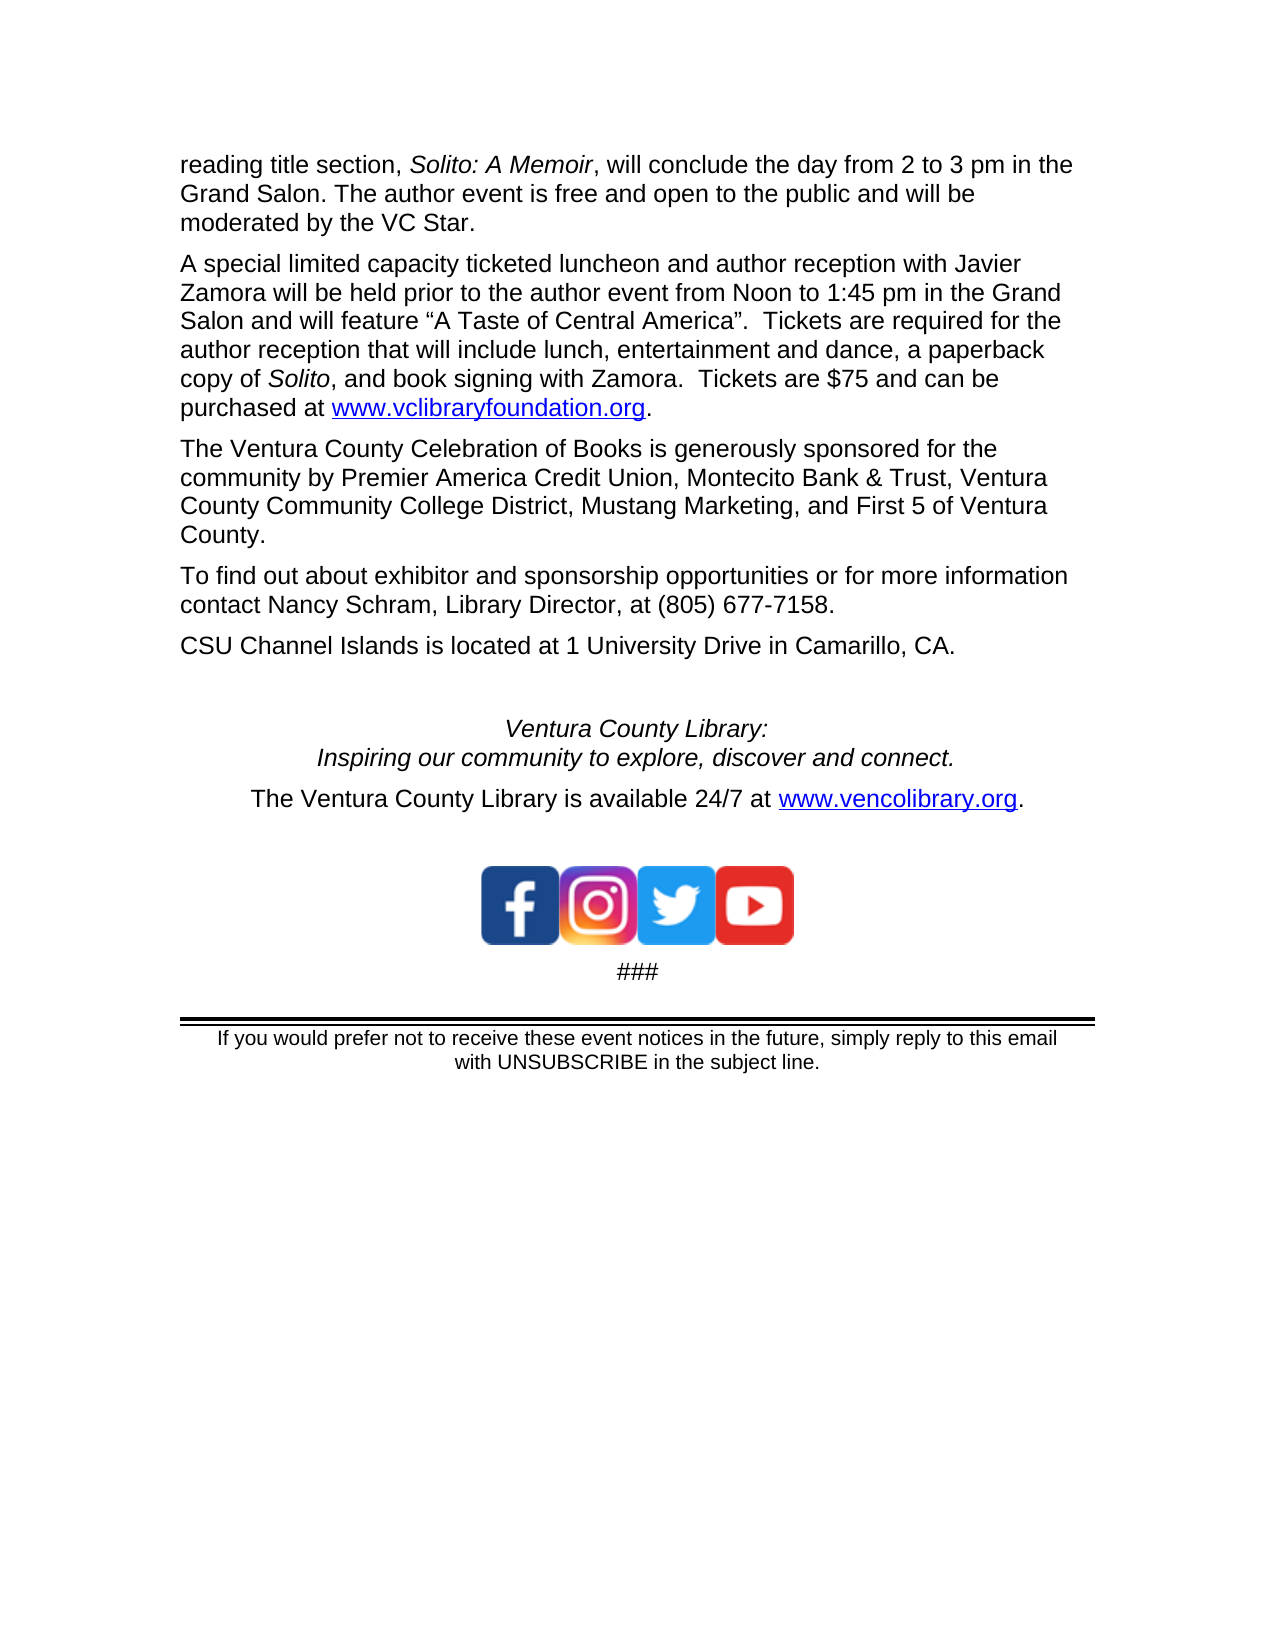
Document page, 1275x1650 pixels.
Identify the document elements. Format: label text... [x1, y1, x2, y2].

text Ventura County Library: Inspiring our community to explore, discover and connect. [180, 714, 1095, 771]
text ### [180, 957, 1095, 986]
text If you would prefer not to receive these event notices in the future, simply reply to this email with UNSUBSCRIBE in the subject line. [180, 1026, 1095, 1074]
picture [481, 866, 794, 945]
text A special limited capacity ticketed luncheon and author reception with Javier Zamora will be held prior to the author event from Noon to 1:45 pm in the Grand Salon and will feature “A Taste of Central America”. Tickets are required for the author reception that will include lunch, entertainment and dance, a paperback copy of Solito, and book signing with Zamora. Tickets are $75 and can be purchased at www.vclibraryfoundation.org. [180, 249, 1095, 421]
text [180, 150, 1095, 236]
text The Ventura County Celebration of Books is generously sponsored for the community by Premier America Credit Union, Montecito Bank & Trust, Ventura County Community College District, Mustang Marketing, and First 5 of Ventura County. [180, 434, 1095, 549]
text The Ventura County Library is available 24/7 at www.vencolibrary.org. [180, 784, 1095, 812]
text To find out about exhibitor and sponsorship opportunities or for more information contact Nancy Schram, Library Director, at (805) 677-7158. [180, 561, 1095, 619]
text CSU Channel Islands is located at 1 University Drive in Camarillo, CA. [180, 631, 1095, 660]
